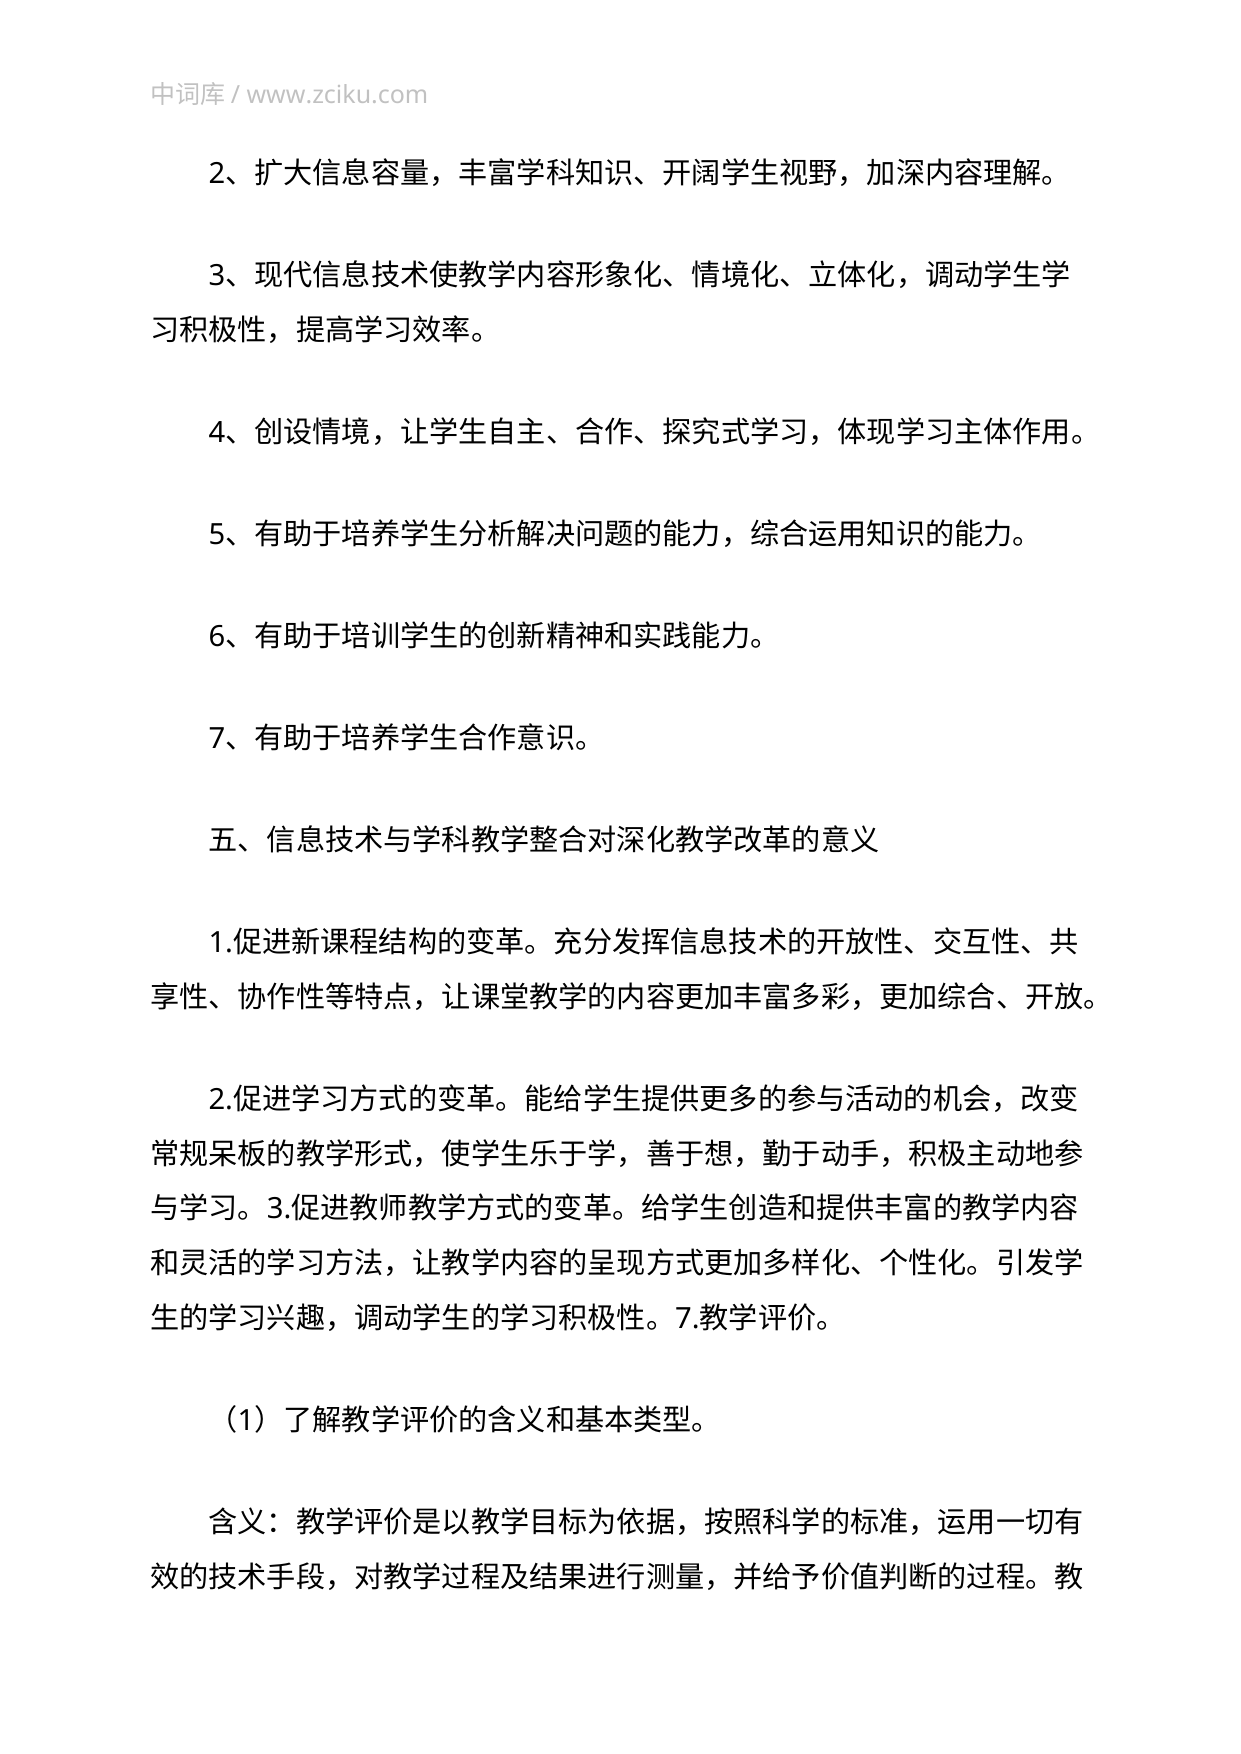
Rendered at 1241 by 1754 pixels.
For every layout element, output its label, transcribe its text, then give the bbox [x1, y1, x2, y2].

text 6、有助于培训学生的创新精神和实践能力。 [150, 613, 1090, 655]
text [150, 1499, 1090, 1596]
text 4、创设情境，让学生自主、合作、探究式学习，体现学习主体作用。 [150, 409, 1090, 451]
text 五、信息技术与学科教学整合对深化教学改革的意义 [150, 817, 1090, 859]
text 2、扩大信息容量，丰富学科知识、开阔学生视野，加深内容理解。 [150, 150, 1090, 192]
text 7、有助于培养学生合作意识。 [150, 715, 1090, 757]
text （1）了解教学评价的含义和基本类型。 [150, 1397, 1090, 1439]
text 3、现代信息技术使教学内容形象化、情境化、立体化，调动学生学习积极性，提高学习效率。 [150, 252, 1090, 349]
text 2.促进学习方式的变革。能给学生提供更多的参与活动的机会，改变常规呆板的教学形式，使学生乐于学，善于想，勤于动手，积极主动地参与学习。3.促进教师教学方式的变革。给学生创造和提供丰富的教学内容和灵活的学习方法，让教学内容的呈现方式更加多样化、个性化。引发学生的学习兴趣，调动学生的学习积极性。7.教学评价。 [150, 1075, 1090, 1337]
text 5、有助于培养学生分析解决问题的能力，综合运用知识的能力。 [150, 511, 1090, 553]
text 1.促进新课程结构的变革。充分发挥信息技术的开放性、交互性、共享性、协作性等特点，让课堂教学的内容更加丰富多彩，更加综合、开放。 [150, 918, 1090, 1016]
